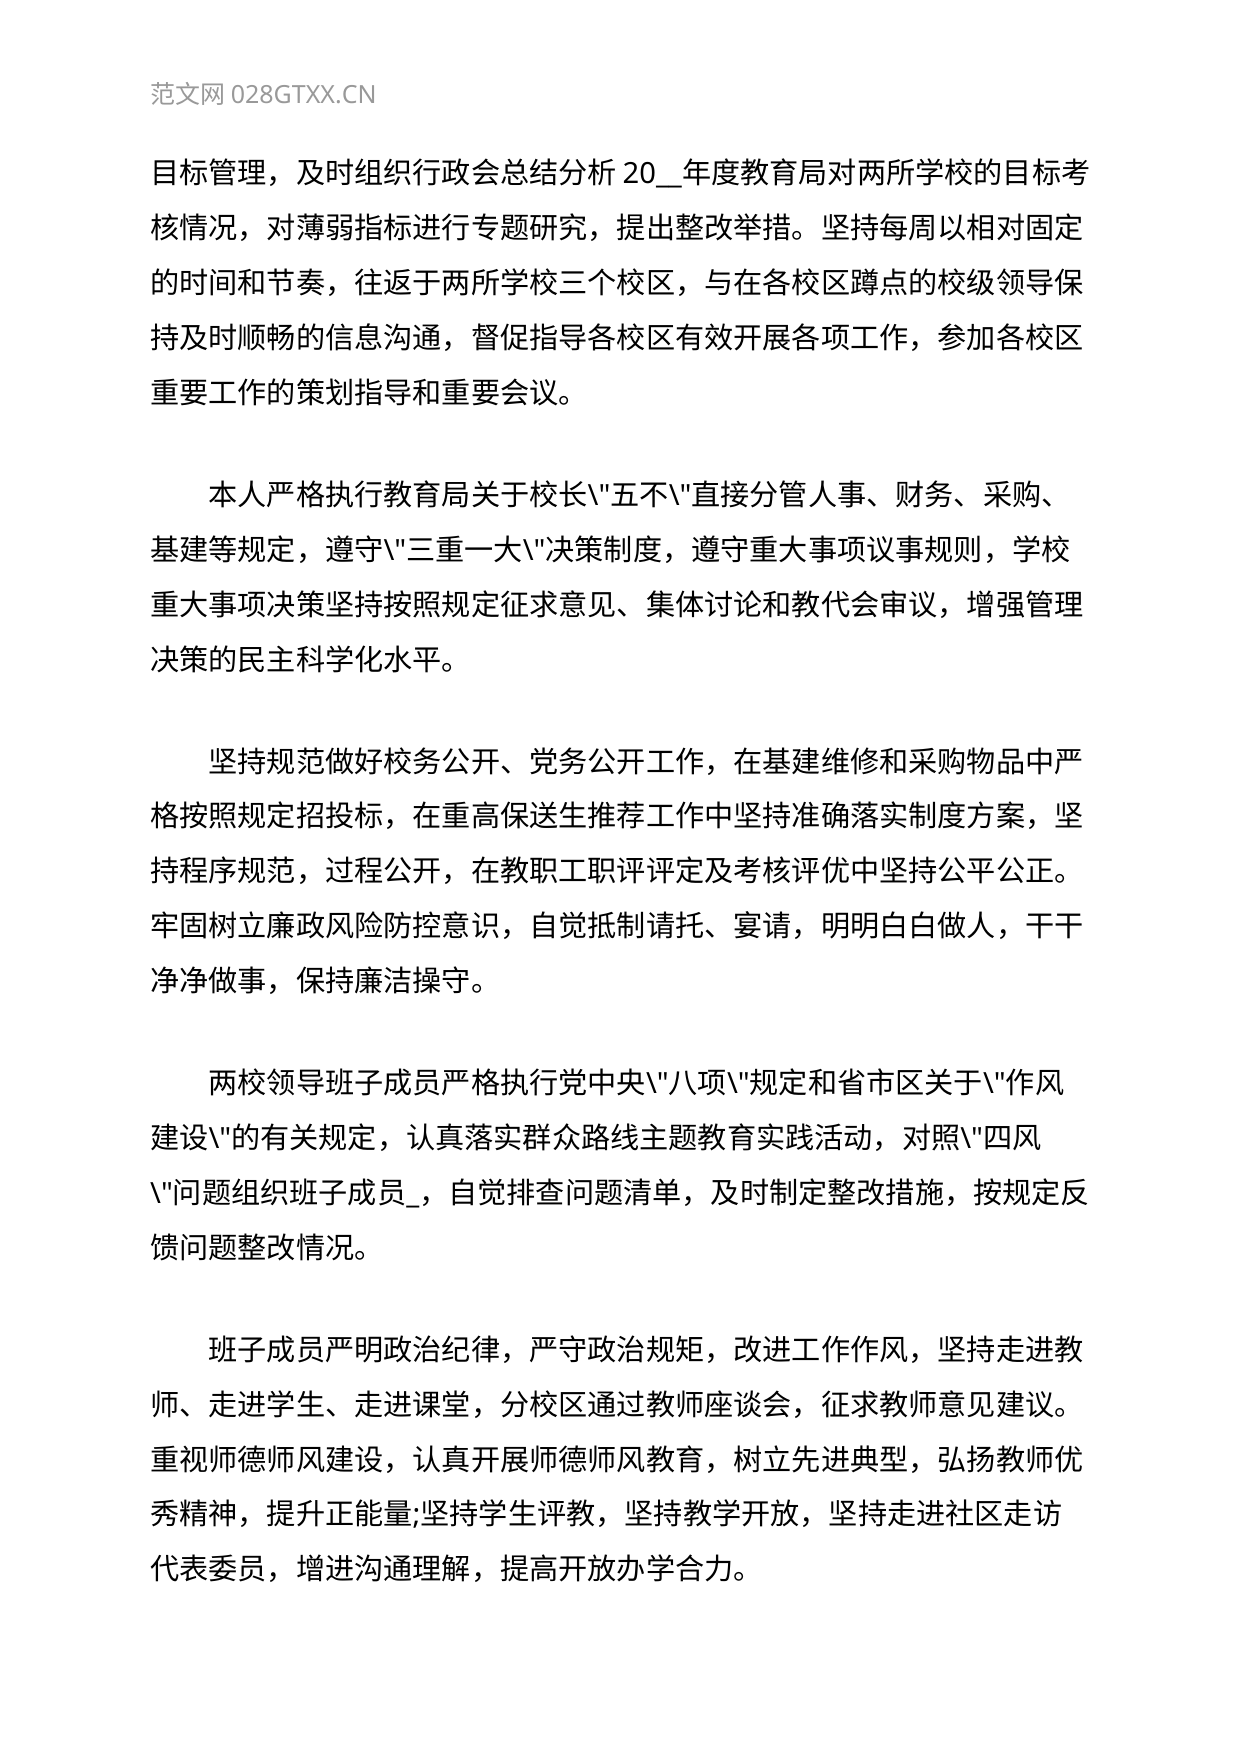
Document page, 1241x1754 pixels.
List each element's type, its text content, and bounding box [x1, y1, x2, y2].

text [150, 150, 1090, 412]
text 班子成员严明政治纪律，严守政治规矩，改进工作作风，坚持走进教师、走进学生、走进课堂，分校区通过教师座谈会，征求教师意见建议。重视师德师风建设，认真开展师德师风教育，树立先进典型，弘扬教师优秀精神，提升正能量;坚持学生评教，坚持教学开放，坚持走进社区走访代表委员，增进沟通理解，提高开放办学合力。 [150, 1326, 1090, 1588]
text 坚持规范做好校务公开、党务公开工作，在基建维修和采购物品中严格按照规定招投标，在重高保送生推荐工作中坚持准确落实制度方案，坚持程序规范，过程公开，在教职工职评评定及考核评优中坚持公平公正。牢固树立廉政风险防控意识，自觉抵制请托、宴请，明明白白做人，干干净净做事，保持廉洁操守。 [150, 738, 1090, 1000]
text 本人严格执行教育局关于校长\"五不\"直接分管人事、财务、采购、基建等规定，遵守\"三重一大\"决策制度，遵守重大事项议事规则，学校重大事项决策坚持按照规定征求意见、集体讨论和教代会审议，增强管理决策的民主科学化水平。 [150, 471, 1090, 679]
text 两校领导班子成员严格执行党中央\"八项\"规定和省市区关于\"作风建设\"的有关规定，认真落实群众路线主题教育实践活动，对照\"四风\"问题组织班子成员_，自觉排查问题清单，及时制定整改措施，按规定反馈问题整改情况。 [150, 1059, 1090, 1267]
